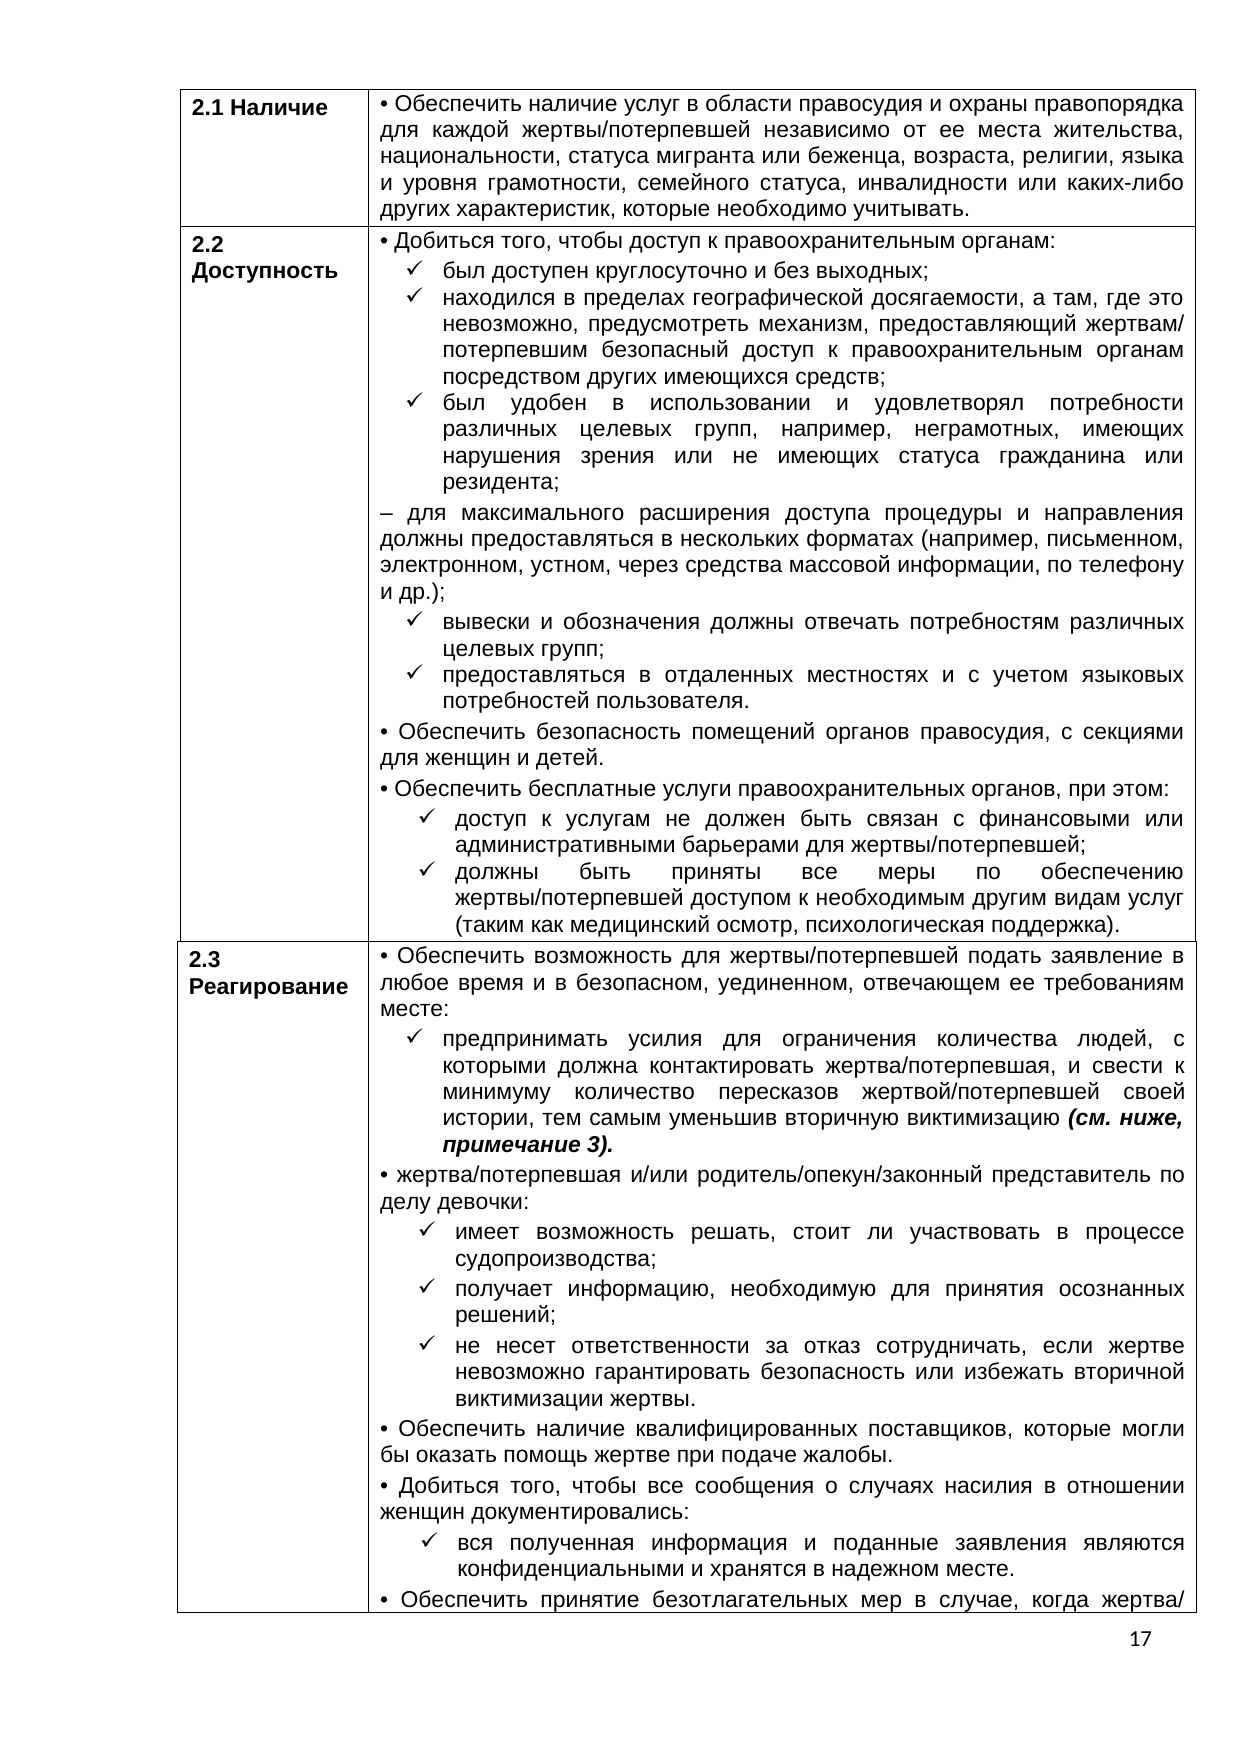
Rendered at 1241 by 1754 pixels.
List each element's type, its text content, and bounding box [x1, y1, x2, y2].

table_cell 2.2 Доступность [181, 227, 368, 941]
table_cell 2.3 Реагирование [178, 942, 368, 1612]
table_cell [369, 942, 1196, 1612]
table_cell • Обеспечить наличие услуг в области правосудия и охраны правопорядка для каждой жертвы/потерпевшей независимо от ее места жительства, национальности, статуса мигранта или беженца, возраста, религии, языка и уровня грамотности, семейного статуса, инвалидности или каких-либо других характеристик, которые необходимо учитывать. [369, 90, 1195, 226]
table_cell • Добиться того, чтобы доступ к правоохранительным органам: был доступен круглосуточно и без выходных; находился в пределах географической досягаемости, а там, где это невозможно, предусмотреть механизм, предоставляющий жертвам/ потерпевшим безопасный доступ к правоохранительным органам посредством других имеющихся средств; был удобен в использовании и удовлетворял потребности различных целевых групп, например, неграмотных, имеющих нарушения зрения или не имеющих статуса гражданина или резидента; – для максимального расширения доступа процедуры и направления должны предоставляться в нескольких форматах (например, письменном, электронном, устном, через средства массовой информации, по телефону и др.); вывески и обозначения должны отвечать потребностям различных целевых групп; предоставляться в отдаленных местностях и с учетом языковых потребностей пользователя. • Обеспечить безопасность помещений органов правосудия, с секциями для женщин и детей. • Обеспечить бесплатные услуги правоохранительных органов, при этом: доступ к услугам не должен быть связан с финансовыми или административными барьерами для жертвы/потерпевшей; должны быть приняты все меры по обеспечению жертвы/потерпевшей доступом к необходимым другим видам услуг (таким как медицинский осмотр, психологическая поддержка). [369, 227, 1195, 941]
table_cell 2.1 Наличие [181, 90, 368, 226]
